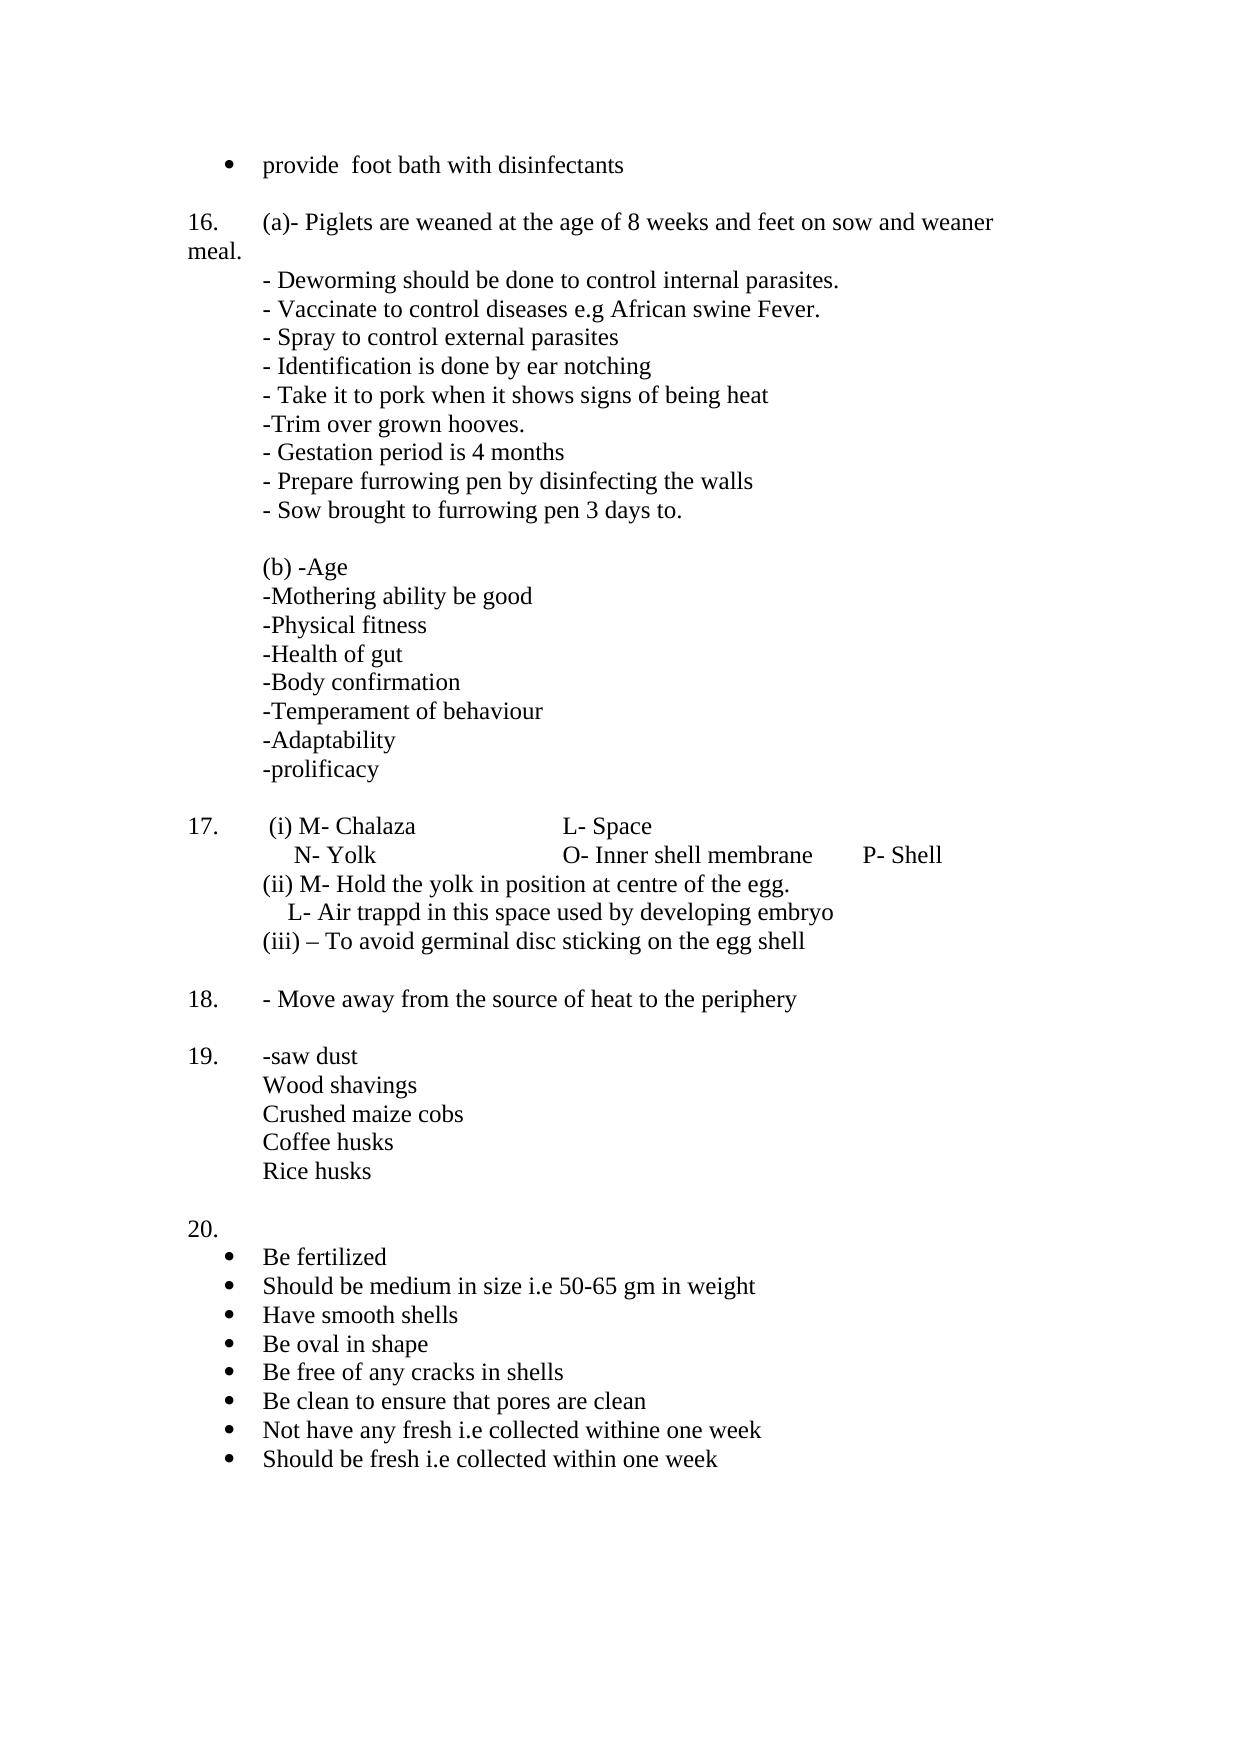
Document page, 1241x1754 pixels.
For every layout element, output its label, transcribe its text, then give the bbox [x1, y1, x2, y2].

text -Physical fitness [187, 610, 1053, 639]
text N- Yolk O- Inner shell membrane P- Shell [187, 840, 1053, 869]
text -Trim over grown hooves. [187, 409, 1053, 437]
text 18. - Move away from the source of heat to the periphery [187, 984, 1053, 1012]
list Should be medium in size i.e 50-65 gm in weight [225, 1271, 1053, 1300]
text Crushed maize cobs [187, 1099, 1053, 1127]
text -Health of gut [187, 639, 1053, 667]
text -prolificacy [187, 754, 1053, 782]
text Rice husks [187, 1156, 1053, 1214]
text - Prepare furrowing pen by disinfecting the walls [187, 466, 1053, 495]
text -Adaptability [187, 725, 1053, 754]
list Should be fresh i.e collected within one week [225, 1444, 1053, 1472]
text 16. (a)- Piglets are weaned at the age of 8 weeks and feet on sow and weaner meal. [187, 207, 1053, 265]
list Not have any fresh i.e collected withine one week [225, 1415, 1053, 1444]
text - Identification is done by ear notching [187, 351, 1053, 380]
text - Gestation period is 4 months [187, 437, 1053, 466]
list Be clean to ensure that pores are clean [225, 1386, 1053, 1415]
text 19. -saw dust [187, 1041, 1053, 1070]
text -Body confirmation [187, 667, 1053, 696]
text 17. (i) M- Chalaza L- Space [187, 811, 1053, 840]
text -Temperament of behaviour [187, 696, 1053, 725]
text (ii) M- Hold the yolk in position at centre of the egg. [187, 869, 1053, 897]
text 20. [187, 1214, 1053, 1242]
list Have smooth shells [225, 1300, 1053, 1329]
text - Take it to pork when it shows signs of being heat [187, 380, 1053, 409]
text - Sow brought to furrowing pen 3 days to. [187, 495, 1053, 524]
list Be oval in shape [225, 1329, 1053, 1357]
text Coffee husks [187, 1127, 1053, 1156]
text - Spray to control external parasites [187, 322, 1053, 351]
text (b) -Age [187, 552, 1053, 581]
text - Vaccinate to control diseases e.g African swine Fever. [187, 294, 1053, 322]
text -Mothering ability be good [187, 581, 1053, 610]
text - Deworming should be done to control internal parasites. [187, 265, 1053, 294]
text L- Air trappd in this space used by developing embryo [187, 897, 1053, 926]
text (iii) – To avoid germinal disc sticking on the egg shell [187, 926, 1053, 955]
text Wood shavings [187, 1070, 1053, 1099]
list provide foot bath with disinfectants [225, 150, 1053, 179]
list Be fertilized [225, 1242, 1053, 1271]
list Be free of any cracks in shells [225, 1357, 1053, 1386]
